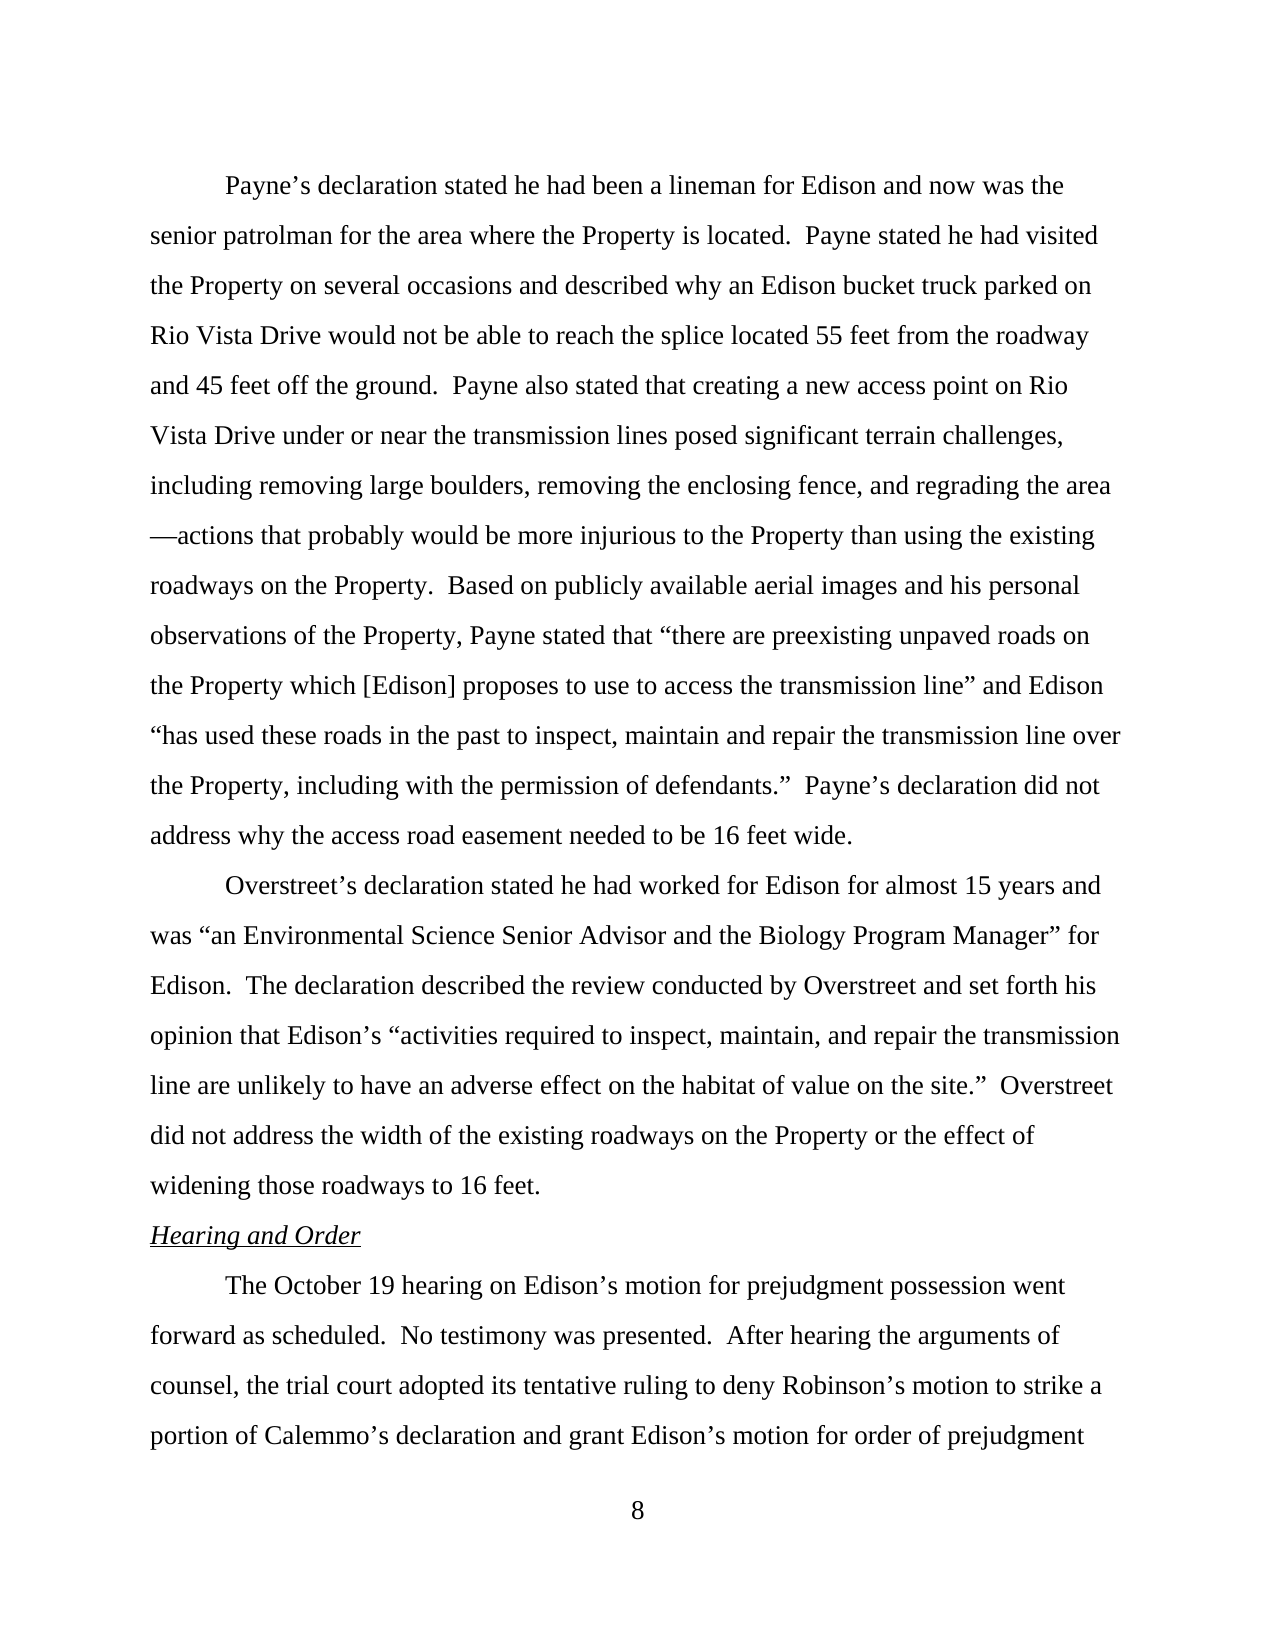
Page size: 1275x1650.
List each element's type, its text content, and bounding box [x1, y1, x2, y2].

text Payne’s declaration stated he had been a lineman for Edison and now was the senior patrolman for the area where the Property is located. Payne stated he had visited the Property on several occasions and described why an Edison bucket truck parked on Rio Vista Drive would not be able to reach the splice located 55 feet from the roadway and 45 feet off the ground. Payne also stated that creating a new access point on Rio Vista Drive under or near the transmission lines posed significant terrain challenges, including removing large boulders, removing the enclosing fence, and regrading the area—actions that probably would be more injurious to the Property than using the existing roadways on the Property. Based on publicly available aerial images and his personal observations of the Property, Payne stated that “there are preexisting unpaved roads on the Property which [Edison] proposes to use to access the transmission line” and Edison “has used these roads in the past to inspect, maintain and repair the transmission line over the Property, including with the permission of defendants.” Payne’s declaration did not address why the access road easement needed to be 16 feet wide. [150, 150, 1125, 850]
text Overstreet’s declaration stated he had worked for Edison for almost 15 years and was “an Environmental Science Senior Advisor and the Biology Program Manager” for Edison. The declaration described the review conducted by Overstreet and set forth his opinion that Edison’s “activities required to inspect, maintain, and repair the transmission line are unlikely to have an adverse effect on the habitat of value on the site.” Overstreet did not address the width of the existing roadways on the Property or the effect of widening those roadways to 16 feet. [150, 850, 1125, 1200]
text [150, 1250, 1125, 1450]
text Hearing and Order [150, 1200, 1125, 1250]
